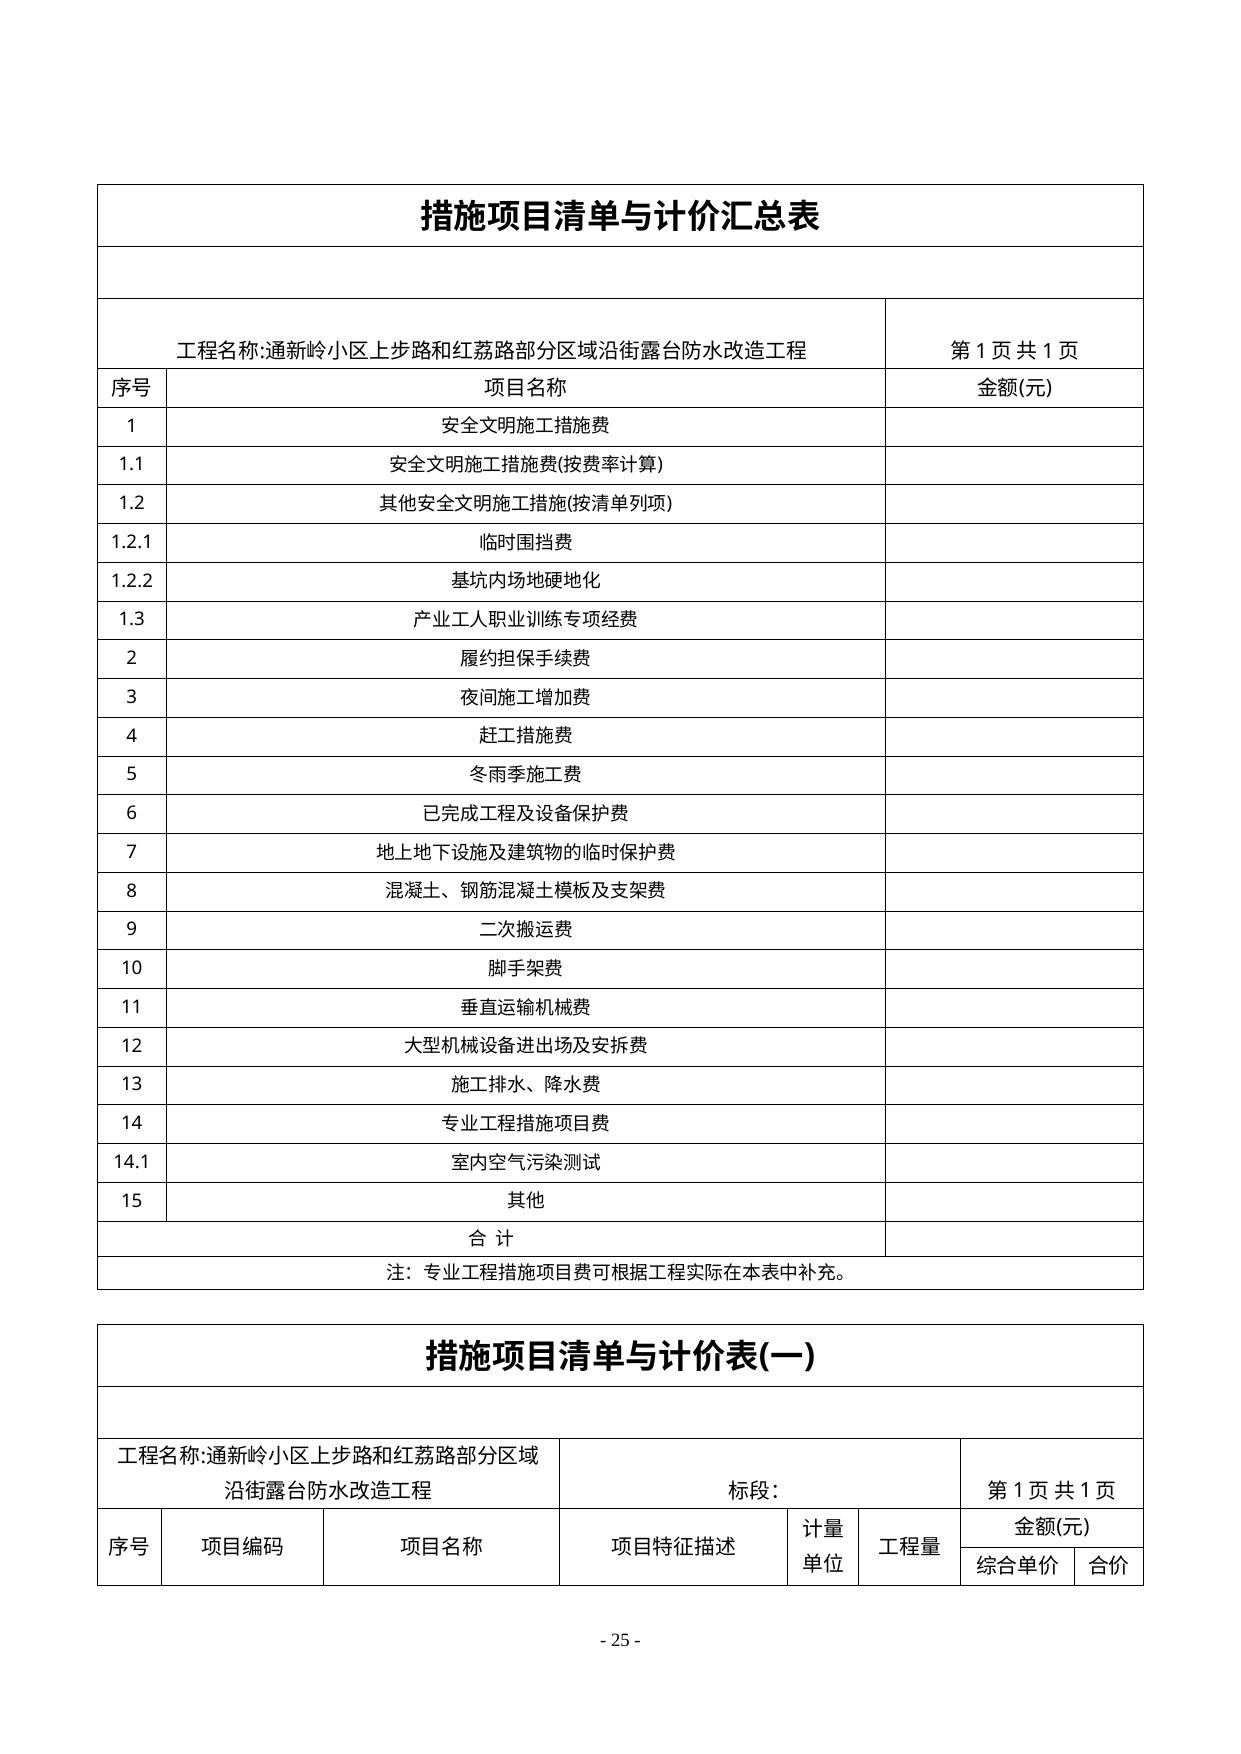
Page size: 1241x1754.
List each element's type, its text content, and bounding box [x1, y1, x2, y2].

table_cell [886, 679, 1143, 717]
table_cell 项目名称 [167, 369, 885, 407]
table_cell 冬雨季施工费 [167, 757, 885, 794]
table_cell [886, 1028, 1143, 1066]
table_cell 13 [98, 1067, 166, 1104]
table_cell 9 [98, 912, 166, 949]
table_cell 14.1 [98, 1144, 166, 1182]
table_cell 1 [98, 408, 166, 446]
table_cell 赶工措施费 [167, 718, 885, 756]
table_cell 室内空气污染测试 [167, 1144, 885, 1182]
table_cell [98, 247, 1143, 298]
table_cell [886, 1222, 1143, 1256]
table_cell [886, 602, 1143, 639]
table_cell 3 [98, 679, 166, 717]
table_cell 6 [98, 795, 166, 833]
table_cell 5 [98, 757, 166, 794]
table_cell [886, 408, 1143, 446]
table_cell 金额(元) [961, 1509, 1143, 1547]
table_cell 1.2.1 [98, 524, 166, 562]
table_cell 专业工程措施项目费 [167, 1105, 885, 1143]
table_cell [886, 640, 1143, 678]
table_cell 其他 [167, 1183, 885, 1221]
table_cell [886, 447, 1143, 484]
table_cell [886, 834, 1143, 872]
table_cell [886, 1067, 1143, 1104]
table_cell 夜间施工增加费 [167, 679, 885, 717]
table_cell [886, 873, 1143, 911]
table_cell [886, 1183, 1143, 1221]
table_cell [886, 912, 1143, 949]
table_cell [98, 1387, 1143, 1438]
table_cell 合 计 [98, 1222, 885, 1256]
table_cell 1.1 [98, 447, 166, 484]
table_cell 序号 [98, 1509, 161, 1585]
table_cell 2 [98, 640, 166, 678]
table_cell 8 [98, 873, 166, 911]
table_cell [886, 757, 1143, 794]
table_cell 7 [98, 834, 166, 872]
table_cell 12 [98, 1028, 166, 1066]
table_cell 标段： [560, 1439, 960, 1508]
table_cell 工程名称:通新岭小区上步路和红荔路部分区域沿街露台防水改造工程 [98, 299, 885, 368]
table_cell 10 [98, 950, 166, 988]
table_header 措施项目清单与计价汇总表 [98, 185, 1143, 246]
table_cell 已完成工程及设备保护费 [167, 795, 885, 833]
table_cell 履约担保手续费 [167, 640, 885, 678]
table_cell 11 [98, 989, 166, 1027]
table_cell 计量 单位 [788, 1509, 858, 1585]
table_cell 安全文明施工措施费 [167, 408, 885, 446]
table_cell 14 [98, 1105, 166, 1143]
table_cell [886, 950, 1143, 988]
table_cell 合价 [1075, 1548, 1143, 1585]
table_cell 项目编码 [162, 1509, 323, 1585]
table_cell 工程名称:通新岭小区上步路和红荔路部分区域沿街露台防水改造工程 [98, 1439, 559, 1508]
table_cell 综合单价 [961, 1548, 1074, 1585]
table_cell [886, 795, 1143, 833]
table_cell 15 [98, 1183, 166, 1221]
table_cell 序号 [98, 369, 166, 407]
table_cell 地上地下设施及建筑物的临时保护费 [167, 834, 885, 872]
table_cell 项目名称 [324, 1509, 559, 1585]
table_cell 二次搬运费 [167, 912, 885, 949]
table_cell 混凝土、钢筋混凝土模板及支架费 [167, 873, 885, 911]
table_cell [886, 485, 1143, 523]
table_cell [886, 1144, 1143, 1182]
table_header 措施项目清单与计价表(一) [98, 1325, 1143, 1386]
table_cell 金额(元) [886, 369, 1143, 407]
table_cell [886, 563, 1143, 601]
table_cell 第1页 共1页 [886, 299, 1143, 368]
table_cell [886, 524, 1143, 562]
table_cell 产业工人职业训练专项经费 [167, 602, 885, 639]
table_cell 工程量 [859, 1509, 960, 1585]
table_cell [886, 989, 1143, 1027]
table_cell 其他安全文明施工措施(按清单列项) [167, 485, 885, 523]
table_cell 1.2.2 [98, 563, 166, 601]
table_cell 第1页 共1页 [961, 1439, 1143, 1508]
table_cell 注：专业工程措施项目费可根据工程实际在本表中补充。 [98, 1257, 1143, 1289]
table_cell 1.3 [98, 602, 166, 639]
table_cell [886, 1105, 1143, 1143]
table_cell 1.2 [98, 485, 166, 523]
table_cell 大型机械设备进出场及安拆费 [167, 1028, 885, 1066]
table_cell 脚手架费 [167, 950, 885, 988]
table_cell 安全文明施工措施费(按费率计算) [167, 447, 885, 484]
table_cell 基坑内场地硬地化 [167, 563, 885, 601]
table_cell [886, 718, 1143, 756]
table_cell 4 [98, 718, 166, 756]
table_cell 垂直运输机械费 [167, 989, 885, 1027]
table_cell 施工排水、降水费 [167, 1067, 885, 1104]
table_cell 临时围挡费 [167, 524, 885, 562]
table_cell 项目特征描述 [560, 1509, 787, 1585]
